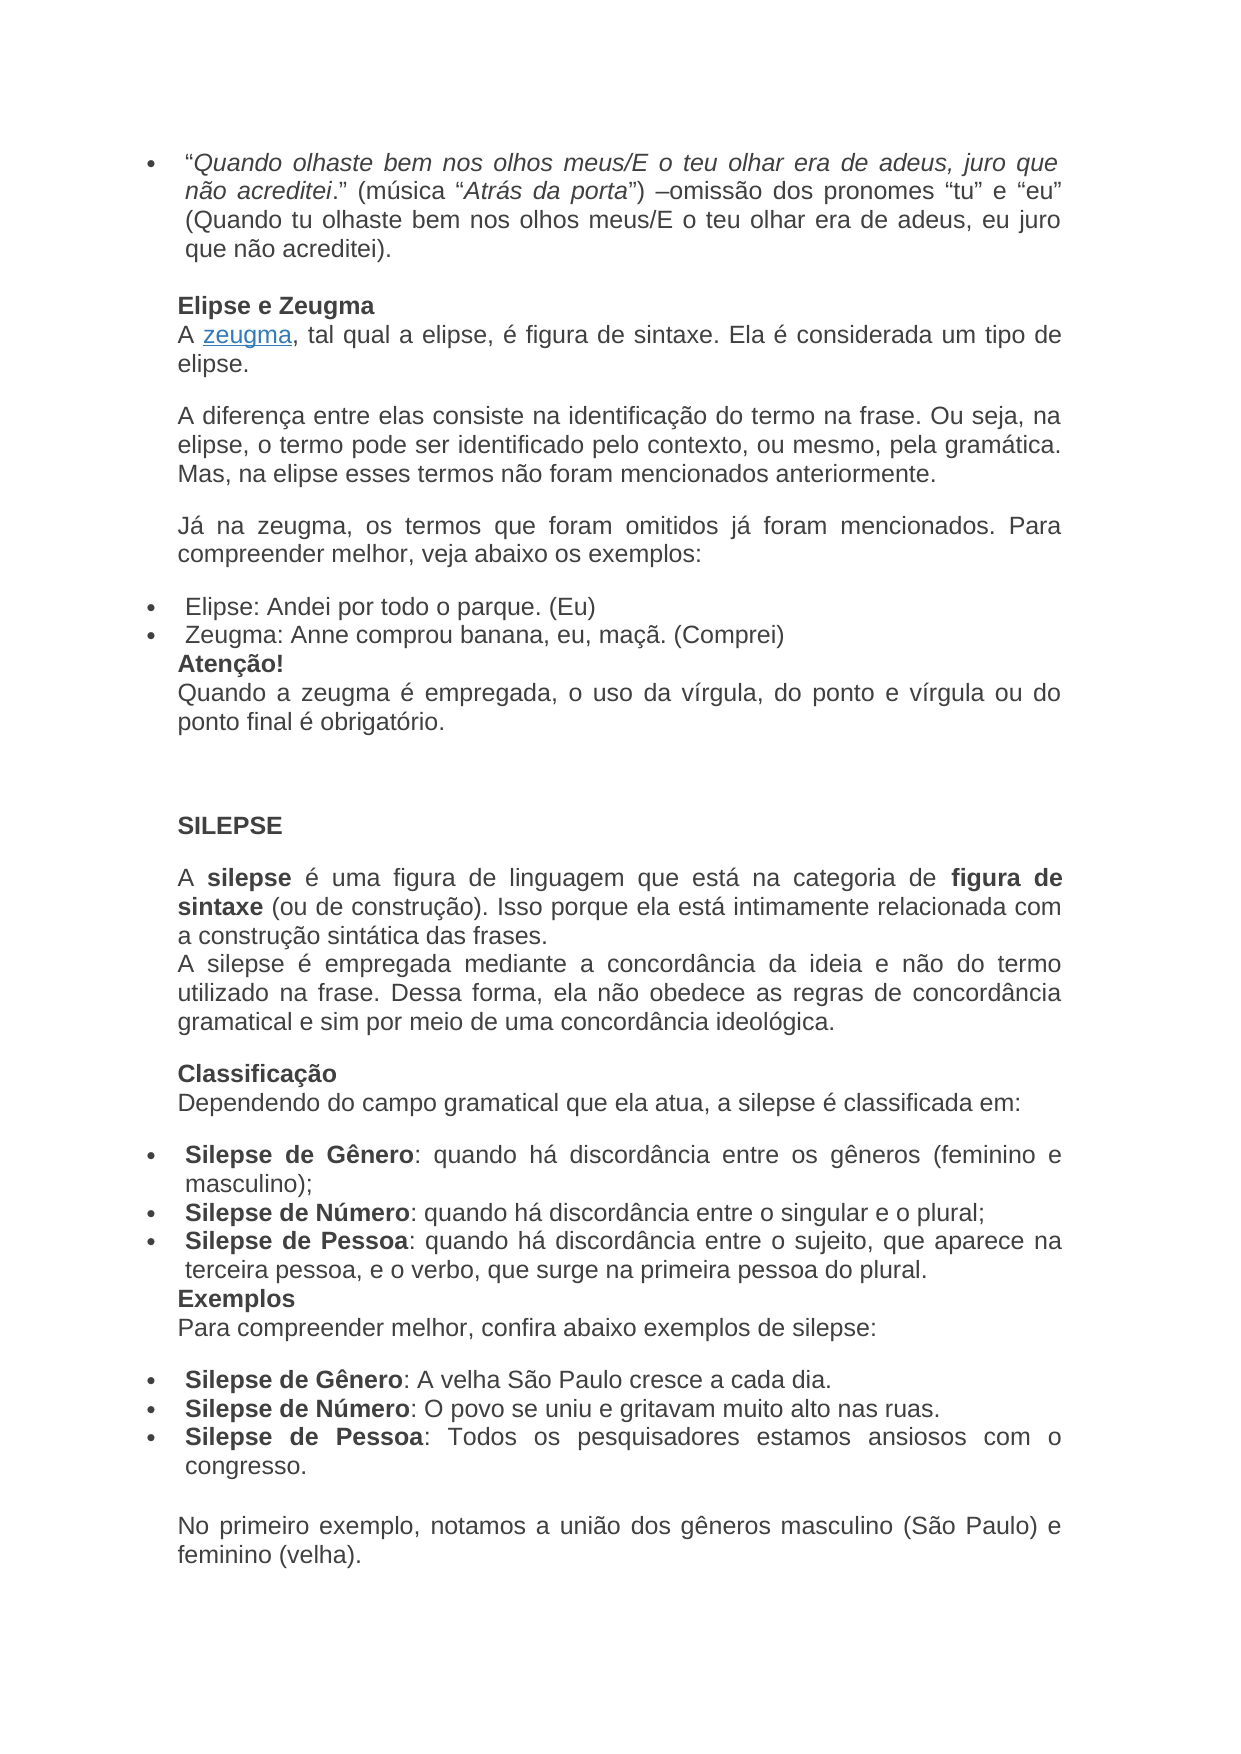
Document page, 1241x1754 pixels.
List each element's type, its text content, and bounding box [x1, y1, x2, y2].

text Elipse e Zeugma [177, 291, 1063, 320]
list “Quando olhaste bem nos olhos meus/E o teu olhar era de adeus, juro que não acreditei.” (música “Atrás da porta”) –omissão dos pronomes “tu” e “eu” (Quando tu olhaste bem nos olhos meus/E o teu olhar era de adeus, eu juro que não acreditei). [147, 148, 1063, 263]
list Silepse de Número: O povo se uniu e gritavam muito alto nas ruas. [147, 1393, 1063, 1422]
text Atenção! [177, 649, 1063, 678]
list Silepse de Pessoa: Todos os pesquisadores estamos ansiosos com o congresso. [147, 1422, 1063, 1480]
text Já na zeugma, os termos que foram omitidos já foram mencionados. Para compreender melhor, veja abaixo os exemplos: [177, 511, 1063, 568]
text Exemplos [177, 1284, 1063, 1313]
list Elipse: Andei por todo o parque. (Eu) [147, 592, 1063, 620]
text A silepse é empregada mediante a concordância da ideia e não do termo utilizado na frase. Dessa forma, ela não obedece as regras de concordância gramatical e sim por meio de uma concordância ideológica. [177, 949, 1063, 1036]
text A silepse é uma figura de linguagem que está na categoria de figura de sintaxe (ou de construção). Isso porque ela está intimamente relacionada com a construção sintática das frases. [177, 863, 1063, 949]
text Para compreender melhor, confira abaixo exemplos de silepse: [177, 1313, 1063, 1341]
text No primeiro exemplo, notamos a união dos gêneros masculino (São Paulo) e feminino (velha). [177, 1511, 1063, 1568]
text Quando a zeugma é empregada, o uso da vírgula, do ponto e vírgula ou do ponto final é obrigatório. [177, 678, 1063, 735]
text Classificação [177, 1059, 1063, 1088]
list Silepse de Número: quando há discordância entre o singular e o plural; [147, 1198, 1063, 1226]
text SILEPSE [177, 811, 1063, 840]
text Dependendo do campo gramatical que ela atua, a silepse é classificada em: [177, 1088, 1063, 1117]
list Silepse de Gênero: A velha São Paulo cresce a cada dia. [147, 1365, 1063, 1393]
text A zeugma, tal qual a elipse, é figura de sintaxe. Ela é considerada um tipo de elipse. [177, 320, 1063, 378]
list Zeugma: Anne comprou banana, eu, maçã. (Comprei) [147, 620, 1063, 649]
list Silepse de Pessoa: quando há discordância entre o sujeito, que aparece na terceira pessoa, e o verbo, que surge na primeira pessoa do plural. [147, 1226, 1063, 1284]
text A diferença entre elas consiste na identificação do termo na frase. Ou seja, na elipse, o termo pode ser identificado pelo contexto, ou mesmo, pela gramática. Mas, na elipse esses termos não foram mencionados anteriormente. [177, 401, 1063, 487]
list Silepse de Gênero: quando há discordância entre os gêneros (feminino e masculino); [147, 1140, 1063, 1198]
